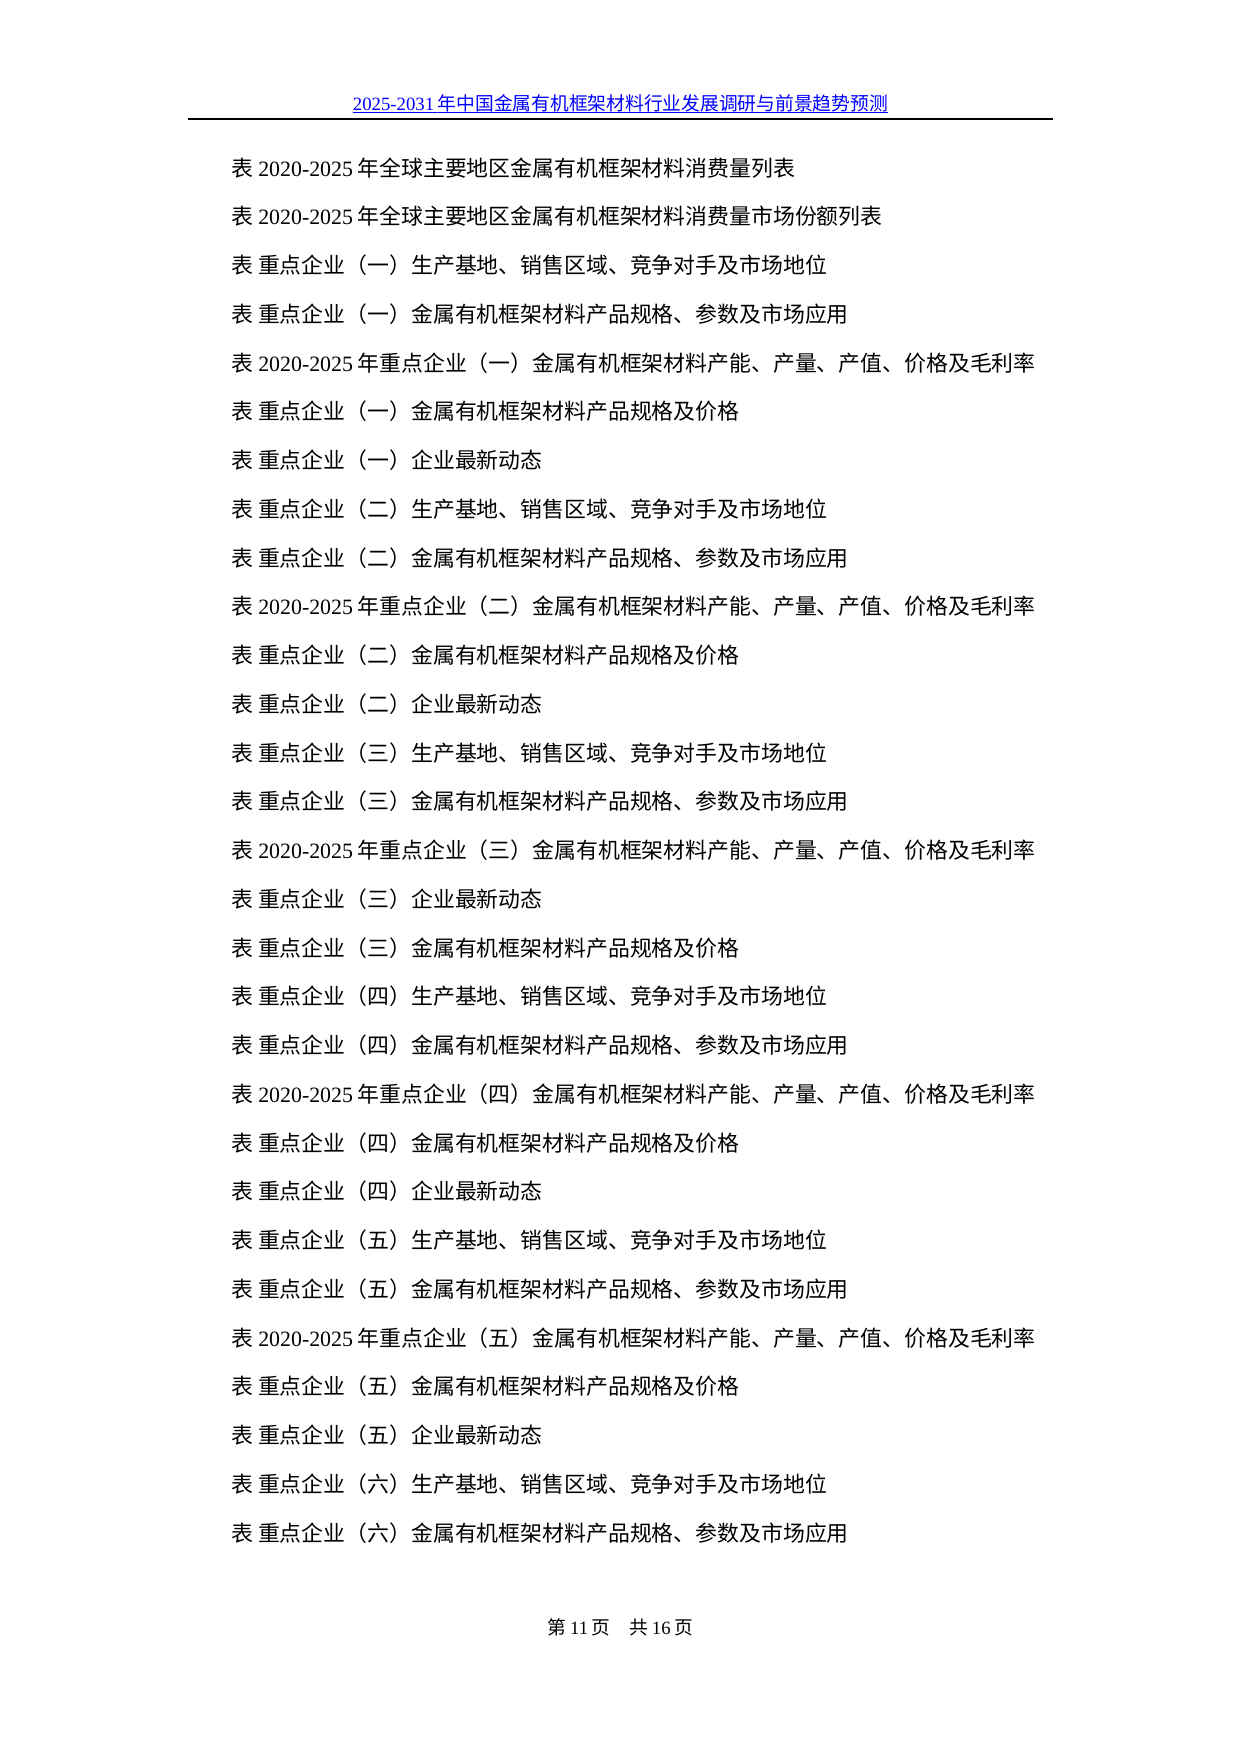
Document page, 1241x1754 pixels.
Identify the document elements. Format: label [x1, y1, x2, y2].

text [187, 150, 1053, 1548]
